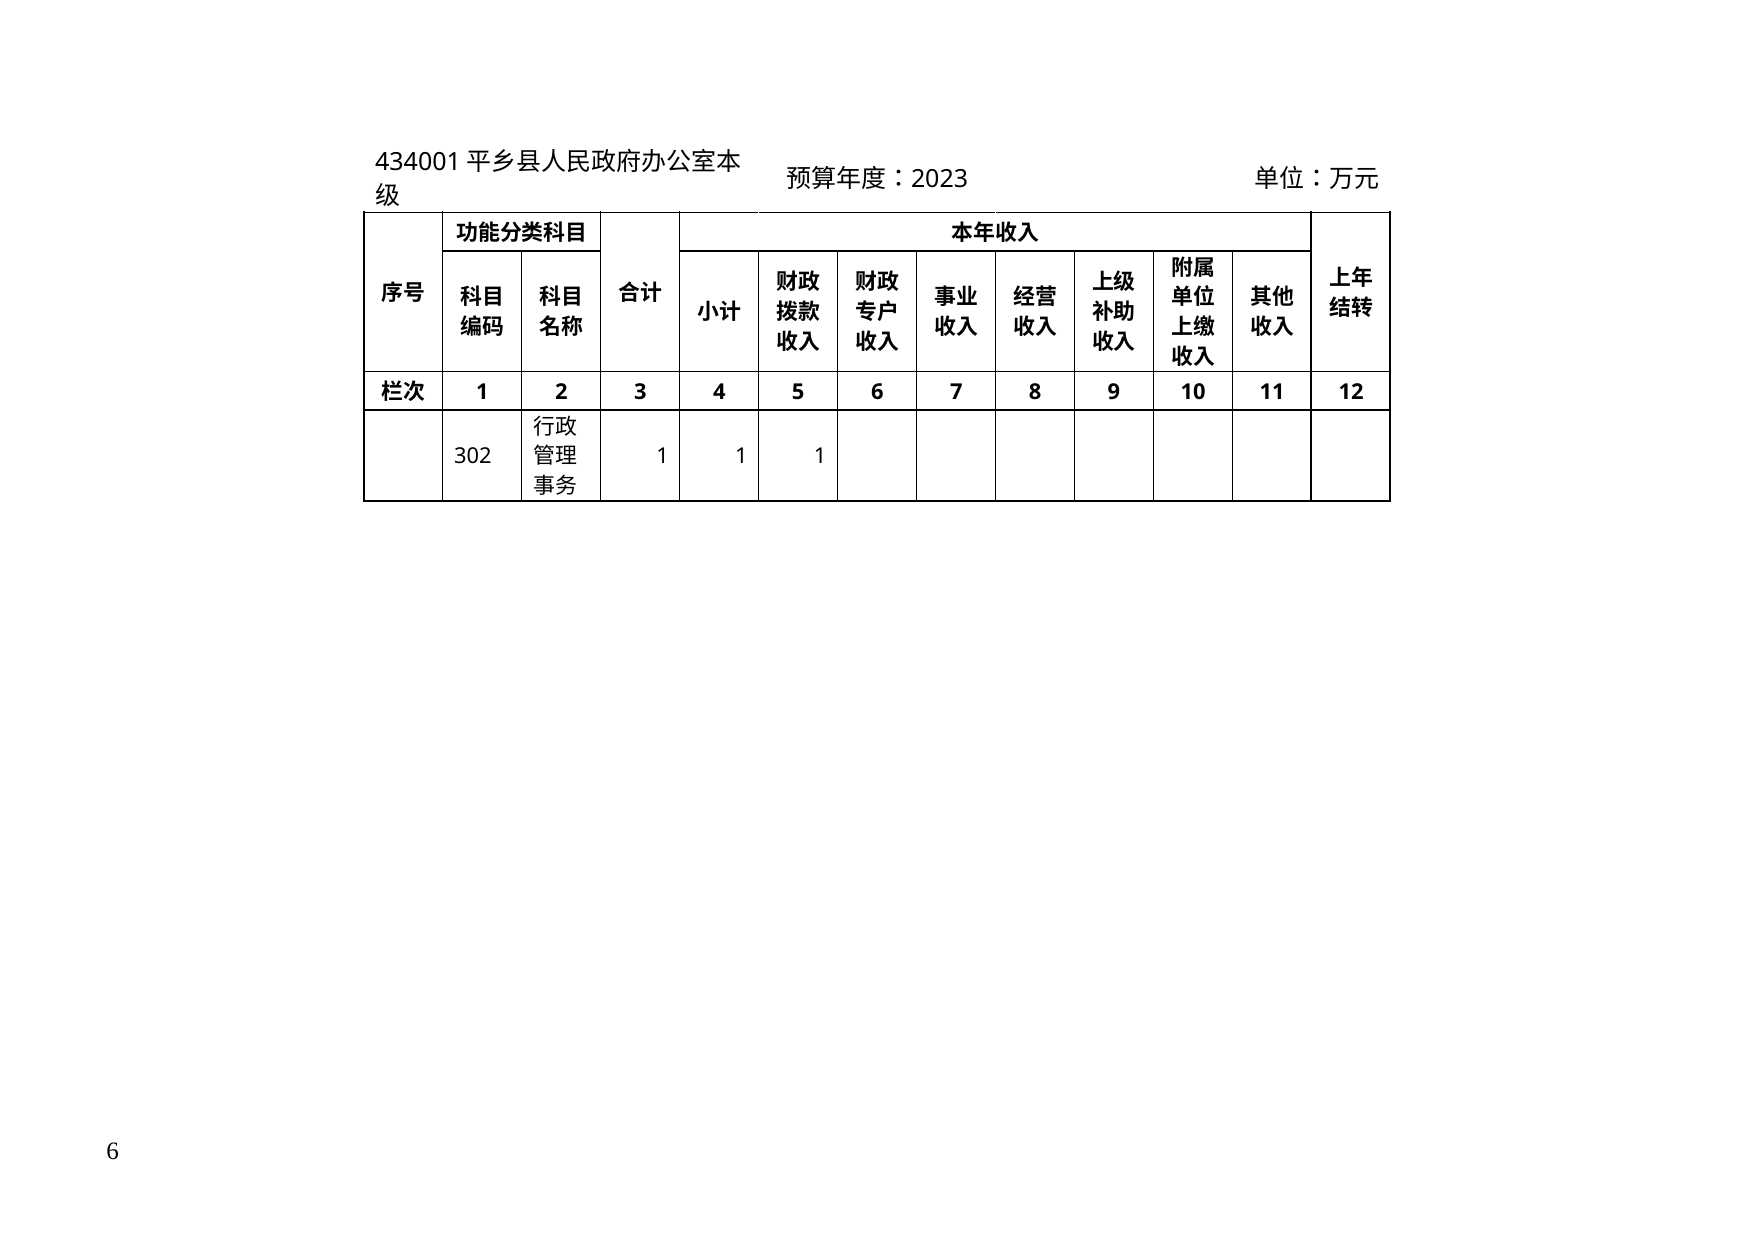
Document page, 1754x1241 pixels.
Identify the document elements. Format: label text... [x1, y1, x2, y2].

table_cell 2 [522, 372, 600, 409]
table_cell 小计 [680, 252, 758, 371]
table_cell [1312, 411, 1389, 500]
table_cell 9 [1075, 372, 1153, 409]
table_cell 一般行政管理事务 [522, 411, 600, 500]
table_cell 10 [1154, 372, 1232, 409]
table_cell 功能分类科目 [443, 213, 600, 250]
table_cell [1075, 411, 1153, 500]
table_cell 栏次 [365, 372, 442, 409]
table_cell 3 [601, 372, 679, 409]
table_cell 2010302 [443, 411, 521, 500]
table_cell 11 [1233, 372, 1310, 409]
table_header 单位：万元 [996, 143, 1389, 211]
table_header 预算年度：2023 [759, 143, 995, 211]
table_cell 12 [1312, 372, 1389, 409]
table_cell 419.01 [759, 411, 837, 500]
table_cell [917, 411, 995, 500]
table_cell 附属单位上缴收入 [1154, 252, 1232, 371]
table_cell 7 [365, 411, 442, 500]
table_cell [838, 411, 916, 500]
table_cell 事业收入 [917, 252, 995, 371]
table_cell 本年收入 [680, 213, 1310, 250]
table_cell 5 [759, 372, 837, 409]
table_cell 7 [917, 372, 995, 409]
table_cell 1 [443, 372, 521, 409]
table_cell 上年结转 [1312, 213, 1389, 371]
table_cell 上级补助收入 [1075, 252, 1153, 371]
table_cell 其他收入 [1233, 252, 1310, 371]
table_cell [996, 411, 1074, 500]
table_cell [1154, 411, 1232, 500]
table_cell 序号 [365, 213, 442, 371]
table_cell 经营收入 [996, 252, 1074, 371]
table_cell 合计 [601, 213, 679, 371]
table_cell 科目名称 [522, 252, 600, 371]
table_cell 6 [838, 372, 916, 409]
table_header 434001平乡县人民政府办公室本级 [365, 143, 758, 211]
table_cell 8 [996, 372, 1074, 409]
table_cell 419.01 [680, 411, 758, 500]
table_cell 419.01 [601, 411, 679, 500]
table_cell [1233, 411, 1310, 500]
table_cell 4 [680, 372, 758, 409]
table_cell 财政专户 收入 [838, 252, 916, 371]
table_cell 科目 编码 [443, 252, 521, 371]
table_cell 财政拨款 收入 [759, 252, 837, 371]
